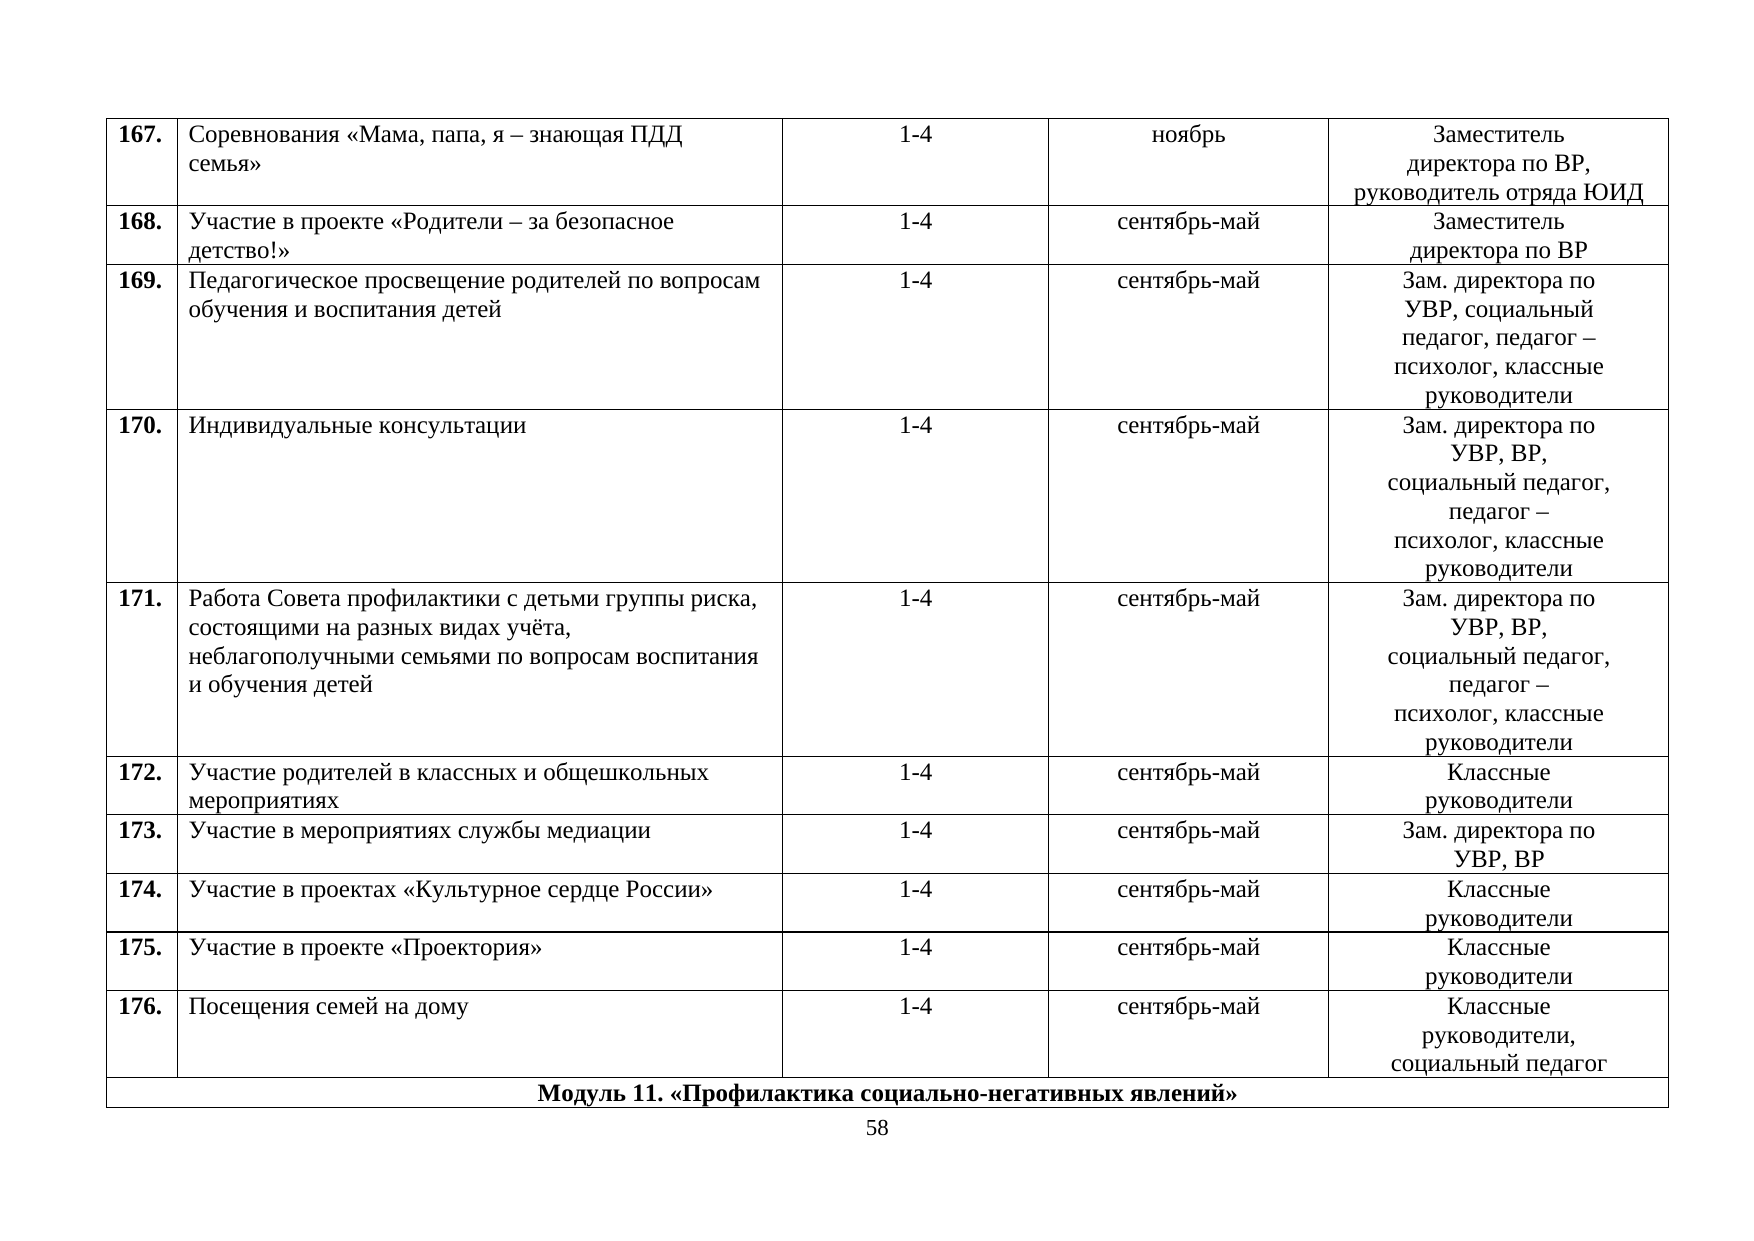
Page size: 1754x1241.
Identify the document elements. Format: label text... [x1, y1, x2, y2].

table_cell сентябрь-май [1049, 874, 1328, 931]
table_cell Зам. директора по УВР, ВР [1329, 815, 1668, 873]
table_cell сентябрь-май [1049, 991, 1328, 1077]
table_cell 1-4 [783, 410, 1048, 582]
table_cell Участие в мероприятиях службы медиации [178, 815, 782, 873]
table_cell [107, 583, 177, 756]
table_cell 1-4 [783, 265, 1048, 409]
table_cell [107, 991, 177, 1077]
table_cell 1-4 [783, 874, 1048, 931]
table_cell сентябрь-май [1049, 583, 1328, 756]
table_cell Зам. директора по УВР, социальный педагог, педагог – психолог, классные руководители [1329, 265, 1668, 409]
table_cell Посещения семей на дому [178, 991, 782, 1077]
table_cell Классные руководители [1329, 757, 1668, 814]
table_cell Классные руководители, социальный педагог [1329, 991, 1668, 1077]
table_cell Индивидуальные консультации [178, 410, 782, 582]
table_cell [107, 410, 177, 582]
table_cell 1-4 [783, 119, 1048, 205]
table_cell Зам. директора по УВР, ВР, социальный педагог, педагог – психолог, классные руководители [1329, 583, 1668, 756]
table_cell сентябрь-май [1049, 933, 1328, 990]
table_cell Классные руководители [1329, 874, 1668, 931]
table_cell Участие в проекте «Родители – за безопасное детство!» [178, 206, 782, 264]
table_cell сентябрь-май [1049, 815, 1328, 873]
table_cell Участие в проектах «Культурное сердце России» [178, 874, 782, 931]
table_cell 1-4 [783, 583, 1048, 756]
table_cell 1-4 [783, 815, 1048, 873]
table_cell Участие в проекте «Проектория» [178, 933, 782, 990]
table_cell Соревнования «Мама, папа, я – знающая ПДД семья» [178, 119, 782, 205]
table_cell [107, 757, 177, 814]
table_cell сентябрь-май [1049, 410, 1328, 582]
table_cell Педагогическое просвещение родителей по вопросам обучения и воспитания детей [178, 265, 782, 409]
table_cell 1-4 [783, 933, 1048, 990]
table_cell Заместитель директора по ВР, руководитель отряда ЮИД [1329, 119, 1668, 205]
table_cell [107, 119, 177, 205]
table_cell 1-4 [783, 206, 1048, 264]
table_cell ноябрь [1049, 119, 1328, 205]
table_cell [107, 874, 177, 931]
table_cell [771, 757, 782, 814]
table_cell сентябрь-май [1049, 265, 1328, 409]
table_cell [107, 265, 177, 409]
table_cell сентябрь-май [1049, 206, 1328, 264]
table_cell [107, 933, 177, 990]
table_cell [107, 206, 177, 264]
table_cell 1-4 [783, 757, 1048, 814]
table_cell Заместитель директора по ВР [1329, 206, 1668, 264]
table_cell сентябрь-май [1049, 757, 1328, 814]
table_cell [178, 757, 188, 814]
table_cell [107, 815, 177, 873]
table_cell Модуль 11. «Профилактика социально-негативных явлений» [107, 1078, 1668, 1107]
table_cell Работа Совета профилактики с детьми группы риска, состоящими на разных видах учёта, неблагополучными семьями по вопросам воспитания и обучения детей [178, 583, 782, 756]
table_cell Зам. директора по УВР, ВР, социальный педагог, педагог – психолог, классные руководители [1329, 410, 1668, 582]
table_cell 1-4 [783, 991, 1048, 1077]
table_cell Классные руководители [1329, 933, 1668, 990]
